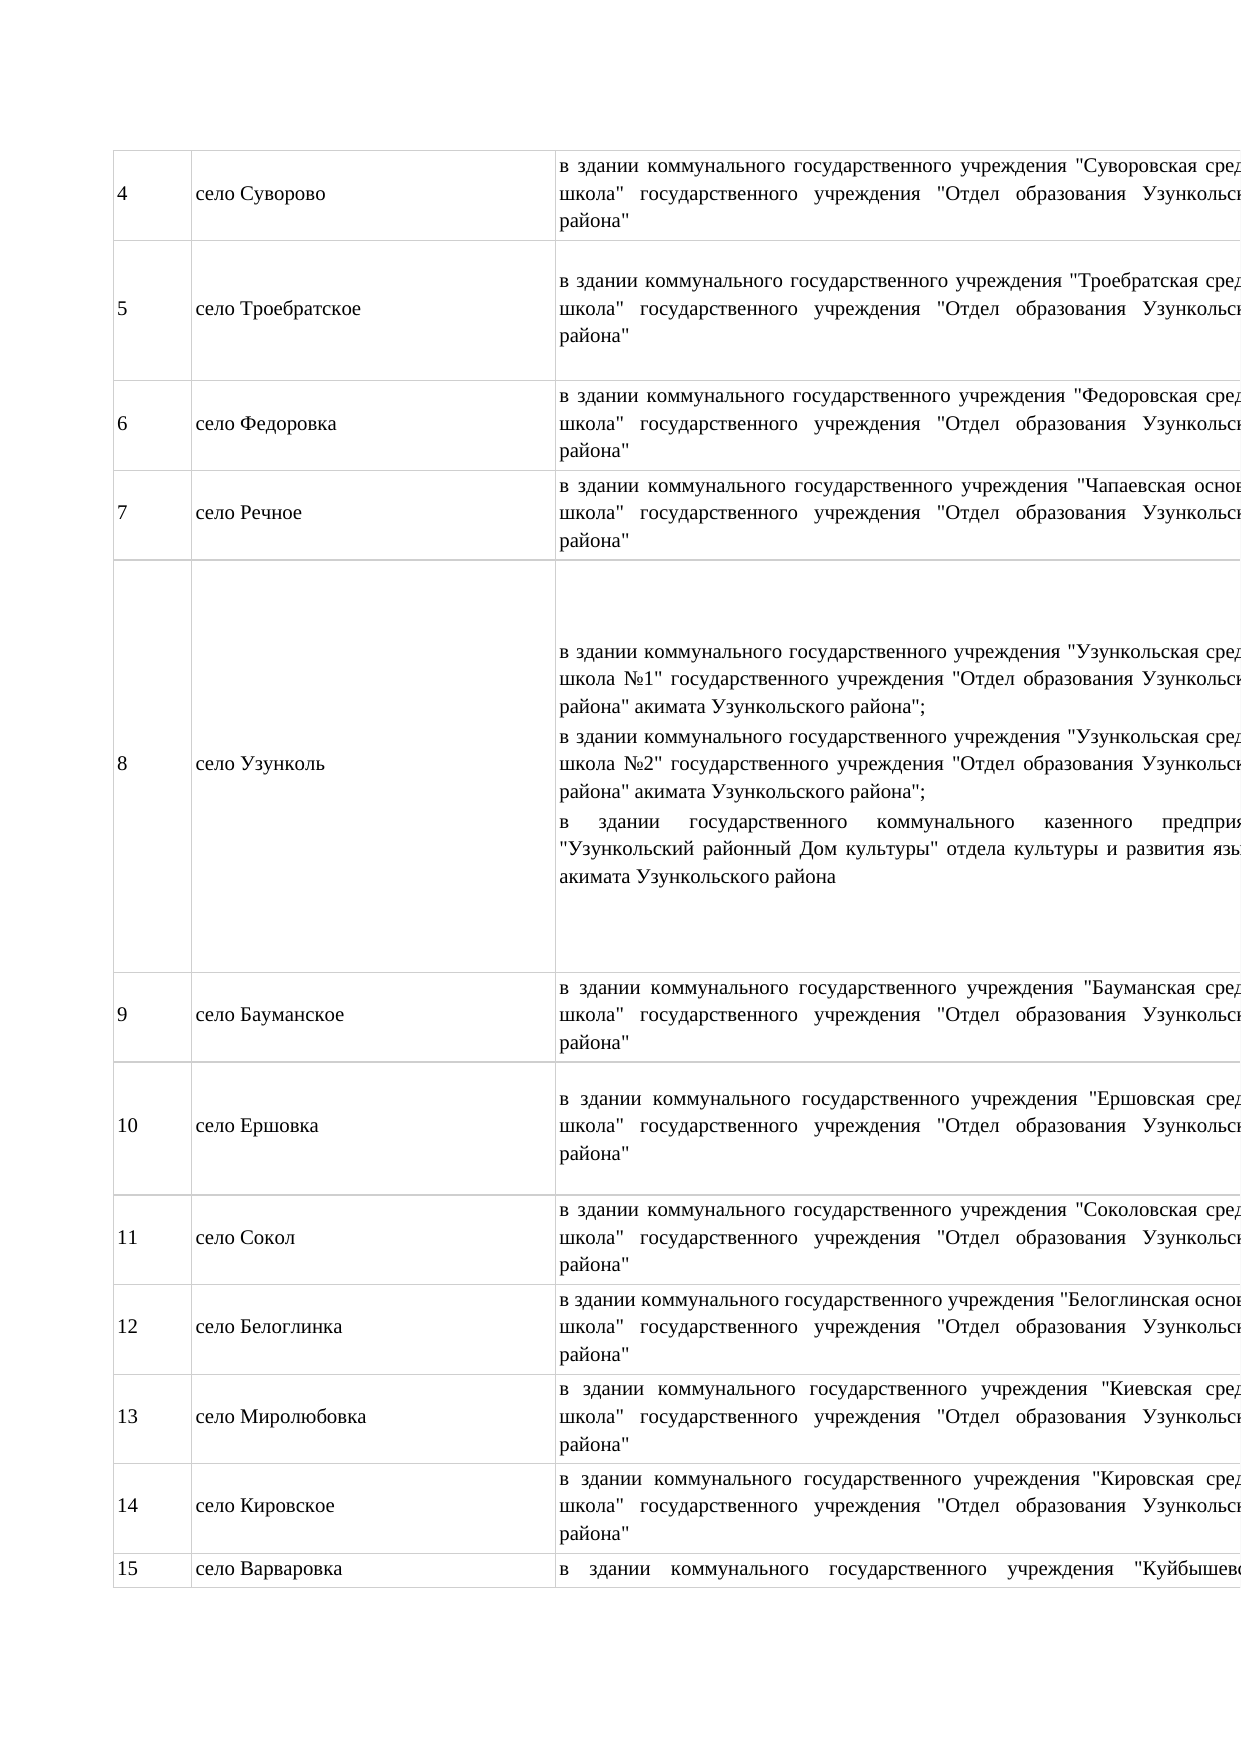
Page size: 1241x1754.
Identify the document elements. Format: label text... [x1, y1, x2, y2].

table_cell 11 [114, 1196, 191, 1284]
table_cell село Узунколь [192, 561, 555, 972]
table_cell в здании коммунального государственного учреждения "Троебратская средняя школа" государственного учреждения "Отдел образования Узункольского района" [556, 241, 1240, 380]
table_cell село Сокол [192, 1196, 555, 1284]
table_cell село Бауманское [192, 973, 555, 1061]
table_cell 6 [114, 381, 191, 470]
table_cell в здании коммунального государственного учреждения "Федоровская средняя школа" государственного учреждения "Отдел образования Узункольского района" [556, 381, 1240, 470]
table_cell 4 [114, 151, 191, 239]
table_cell в здании коммунального государственного учреждения "Суворовская средняя школа" государственного учреждения "Отдел образования Узункольского района" [556, 151, 1240, 239]
table_cell 10 [114, 1063, 191, 1194]
table_cell село Кировское [192, 1464, 555, 1553]
table_cell 15 [114, 1554, 191, 1587]
table_cell село Ершовка [192, 1063, 555, 1194]
table_cell в здании коммунального государственного учреждения "Киевская средняя школа" государственного учреждения "Отдел образования Узункольского района" [556, 1375, 1240, 1463]
table_cell в здании коммунального государственного учреждения "Ершовская средняя школа" государственного учреждения "Отдел образования Узункольского района" [556, 1063, 1240, 1194]
table_cell село Речное [192, 471, 555, 559]
table_cell в здании коммунального государственного учреждения "Кировская средняя школа" государственного учреждения "Отдел образования Узункольского района" [556, 1464, 1240, 1553]
table_cell 9 [114, 973, 191, 1061]
table_cell 5 [114, 241, 191, 380]
table_cell 8 [114, 561, 191, 972]
table_cell село Белоглинка [192, 1285, 555, 1373]
table_cell в здании коммунального государственного учреждения "Чапаевская основная школа" государственного учреждения "Отдел образования Узункольского района" [556, 471, 1240, 559]
table_cell в здании коммунального государственного учреждения "Белоглинская основная школа" государственного учреждения "Отдел образования Узункольского района" [556, 1285, 1240, 1373]
table_cell село Суворово [192, 151, 555, 239]
table_cell в здании коммунального государственного учреждения "Узункольская средняя школа №1" государственного учреждения "Отдел образования Узункольского района" акимата Узункольского района"; в здании коммунального государственного учреждения "Узункольская средняя школа №2" государственного учреждения "Отдел образования Узункольского района" акимата Узункольского района"; в здании государственного коммунального казенного предприятия "Узункольский районный Дом культуры" отдела культуры и развития языков акимата Узункольского района [556, 561, 1240, 972]
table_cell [556, 1554, 1240, 1587]
table_cell 14 [114, 1464, 191, 1553]
table_cell 7 [114, 471, 191, 559]
table_cell село Миролюбовка [192, 1375, 555, 1463]
table_cell село Варваровка [192, 1554, 555, 1587]
table_cell село Троебратское [192, 241, 555, 380]
table_cell 12 [114, 1285, 191, 1373]
table_cell в здании коммунального государственного учреждения "Соколовская средняя школа" государственного учреждения "Отдел образования Узункольского района" [556, 1196, 1240, 1284]
table_cell 13 [114, 1375, 191, 1463]
table_cell село Федоровка [192, 381, 555, 470]
table_cell в здании коммунального государственного учреждения "Бауманская средняя школа" государственного учреждения "Отдел образования Узункольского района" [556, 973, 1240, 1061]
